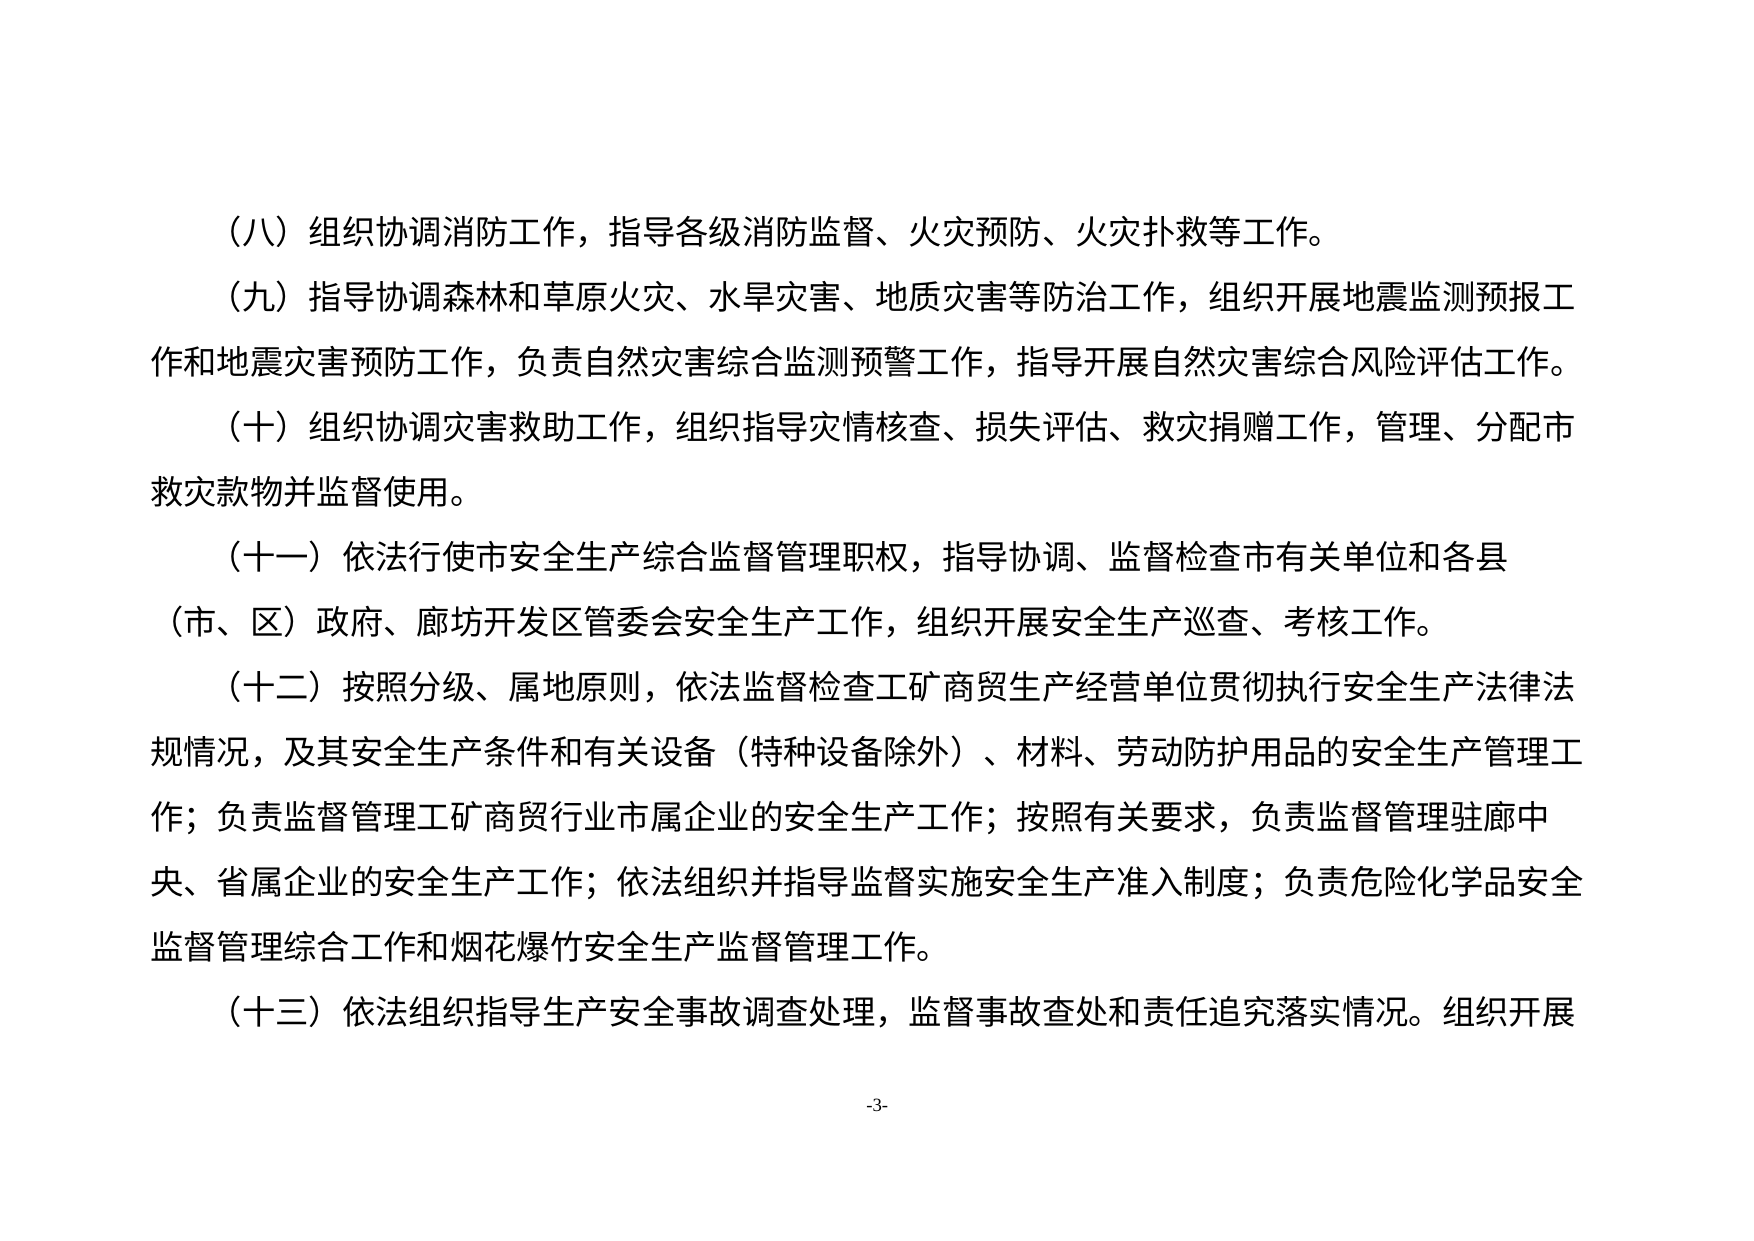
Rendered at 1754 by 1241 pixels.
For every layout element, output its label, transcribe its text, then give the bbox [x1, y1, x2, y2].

text （十二）按照分级、属地原则，依法监督检查工矿商贸生产经营单位贯彻执行安全生产法律法规情况，及其安全生产条件和有关设备（特种设备除外）、材料、劳动防护用品的安全生产管理工作；负责监督管理工矿商贸行业市属企业的安全生产工作；按照有关要求，负责监督管理驻廊中央、省属企业的安全生产工作；依法组织并指导监督实施安全生产准入制度；负责危险化学品安全监督管理综合工作和烟花爆竹安全生产监督管理工作。 [150, 653, 1604, 978]
text （十）组织协调灾害救助工作，组织指导灾情核查、损失评估、救灾捐赠工作，管理、分配市救灾款物并监督使用。 [150, 393, 1604, 523]
text （八）组织协调消防工作，指导各级消防监督、火灾预防、火灾扑救等工作。 [150, 198, 1604, 263]
text （九）指导协调森林和草原火灾、水旱灾害、地质灾害等防治工作，组织开展地震监测预报工作和地震灾害预防工作，负责自然灾害综合监测预警工作，指导开展自然灾害综合风险评估工作。 [150, 263, 1604, 393]
text （十一）依法行使市安全生产综合监督管理职权，指导协调、监督检查市有关单位和各县（市、区）政府、廊坊开发区管委会安全生产工作，组织开展安全生产巡查、考核工作。 [150, 523, 1604, 653]
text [150, 978, 1604, 1043]
